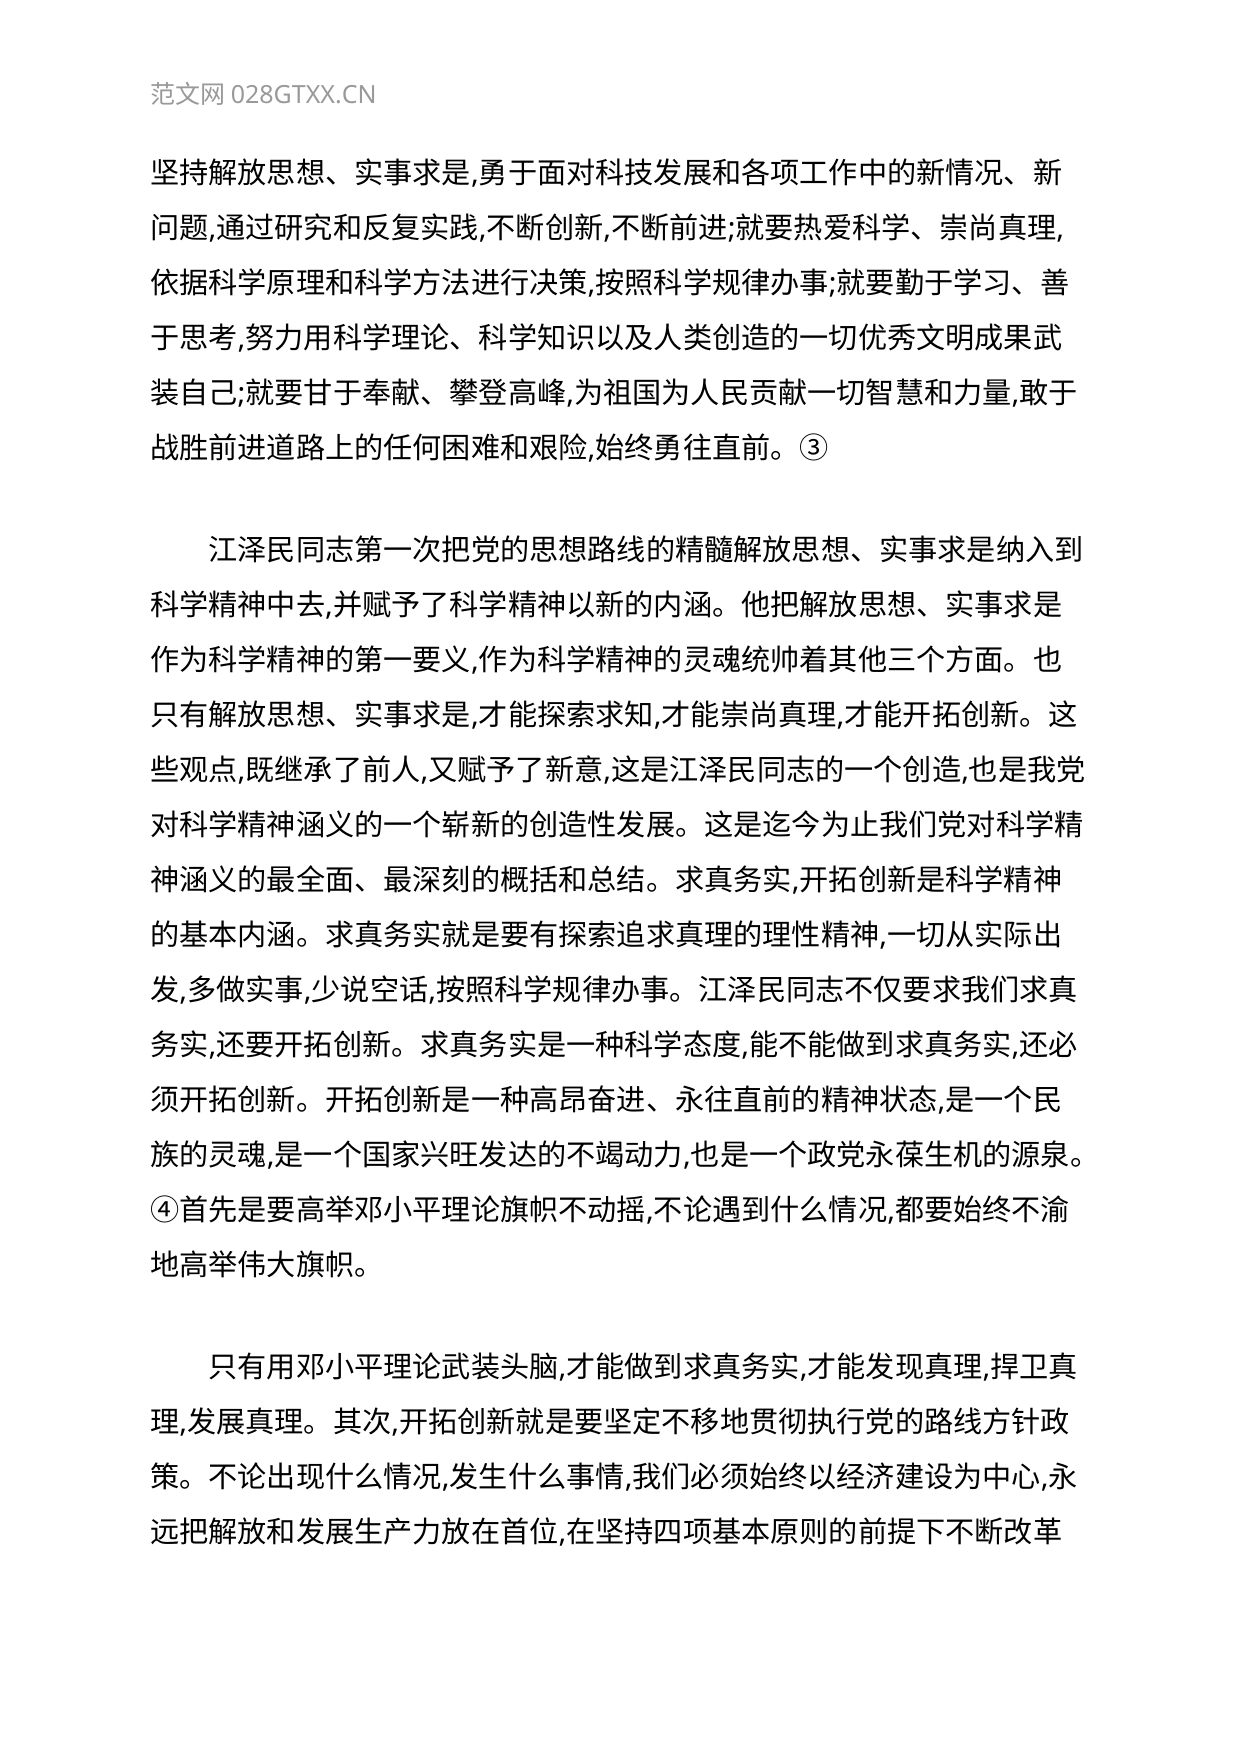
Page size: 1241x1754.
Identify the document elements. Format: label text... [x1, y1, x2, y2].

text 江泽民同志第一次把党的思想路线的精髓解放思想、实事求是纳入到科学精神中去,并赋予了科学精神以新的内涵。他把解放思想、实事求是作为科学精神的第一要义,作为科学精神的灵魂统帅着其他三个方面。也只有解放思想、实事求是,才能探索求知,才能崇尚真理,才能开拓创新。这些观点,既继承了前人,又赋予了新意,这是江泽民同志的一个创造,也是我党对科学精神涵义的一个崭新的创造性发展。这是迄今为止我们党对科学精神涵义的最全面、最深刻的概括和总结。求真务实,开拓创新是科学精神的基本内涵。求真务实就是要有探索追求真理的理性精神,一切从实际出发,多做实事,少说空话,按照科学规律办事。江泽民同志不仅要求我们求真务实,还要开拓创新。求真务实是一种科学态度,能不能做到求真务实,还必须开拓创新。开拓创新是一种高昂奋进、永往直前的精神状态,是一个民族的灵魂,是一个国家兴旺发达的不竭动力,也是一个政党永葆生机的源泉。④首先是要高举邓小平理论旗帜不动摇,不论遇到什么情况,都要始终不渝地高举伟大旗帜。 [150, 527, 1090, 1284]
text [150, 150, 1090, 467]
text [150, 1343, 1090, 1551]
